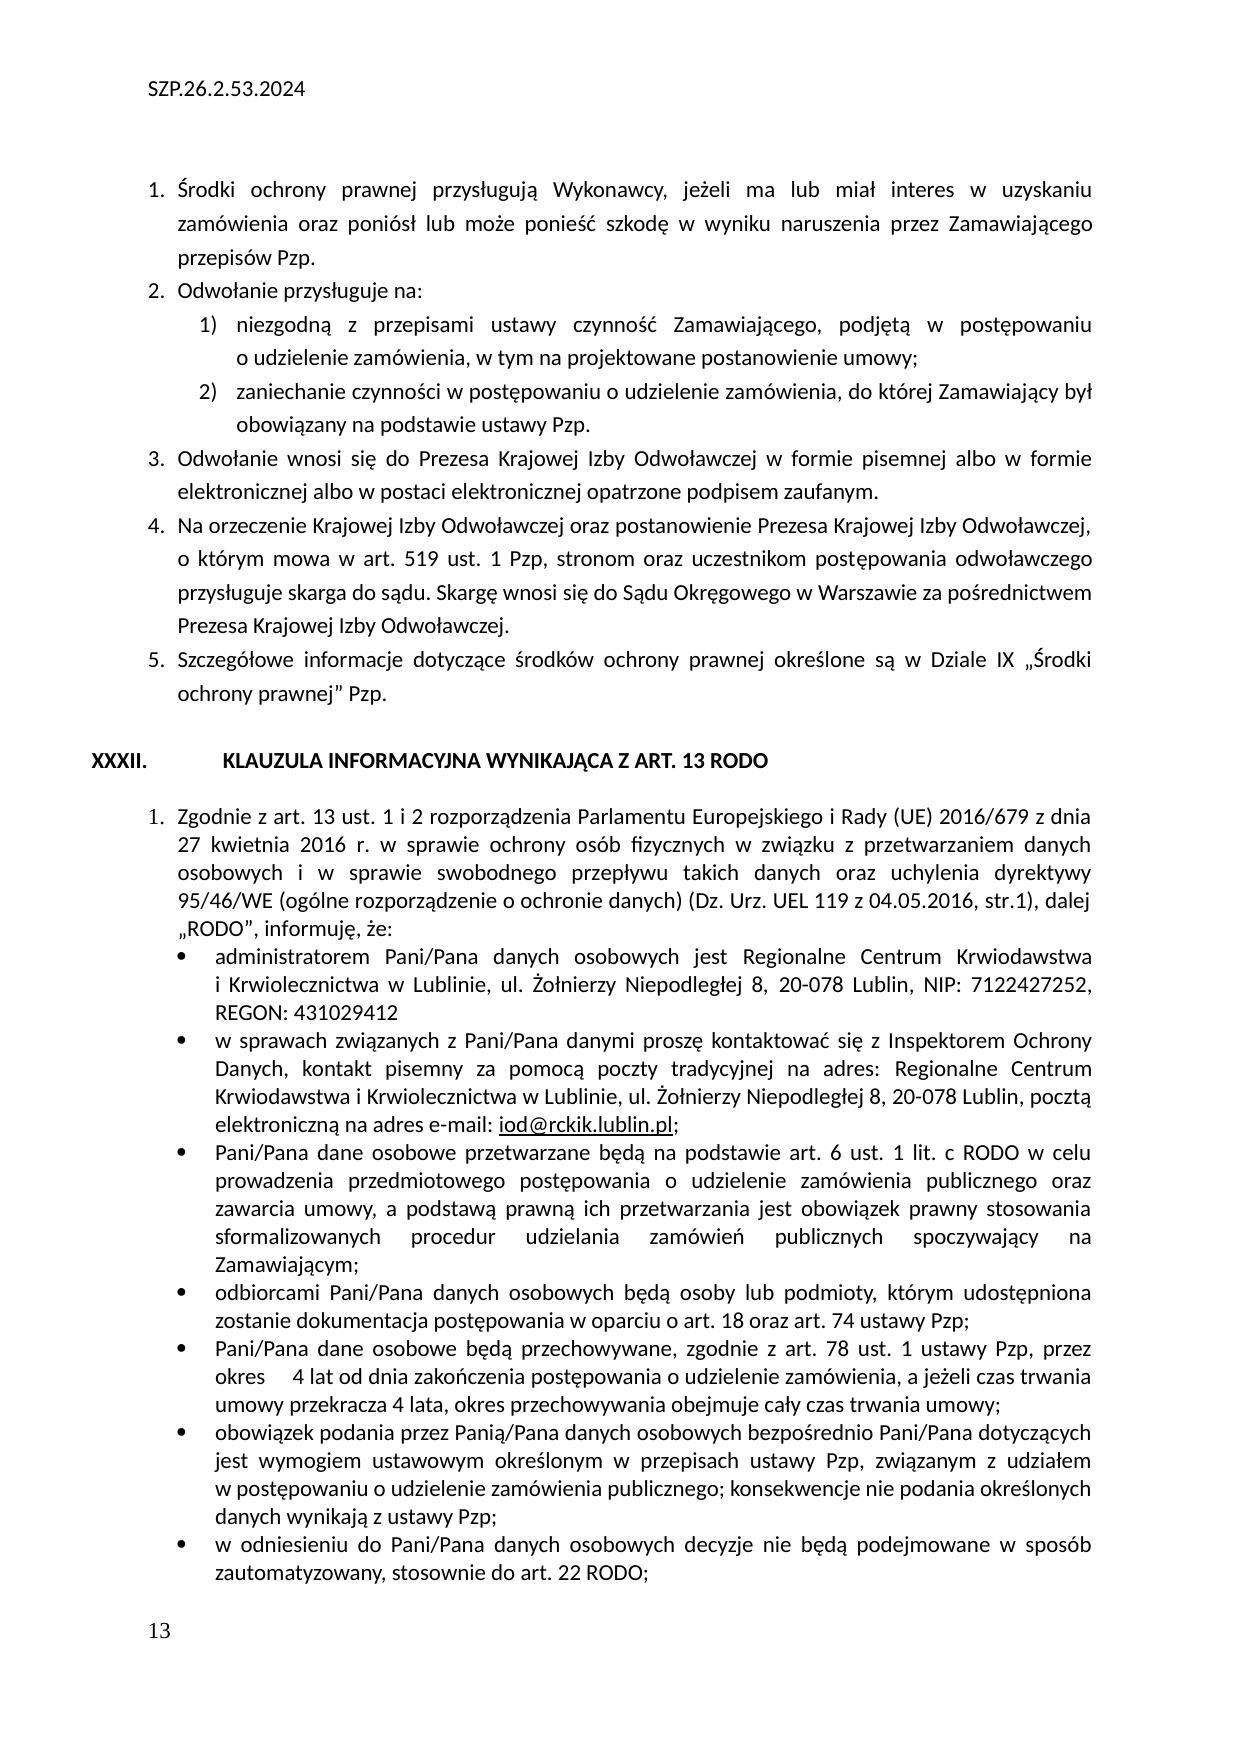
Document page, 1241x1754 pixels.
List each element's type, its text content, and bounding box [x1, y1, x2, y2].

list Odwołanie wnosi się do Prezesa Krajowej Izby Odwoławczej w formie pisemnej albo w formie elektronicznej albo w postaci elektronicznej opatrzone podpisem zaufanym. [148, 444, 1093, 506]
list Odwołanie przysługuje na: [148, 276, 1093, 304]
list administratorem Pani/Pana danych osobowych jest Regionalne Centrum Krwiodawstwa i Krwiolecznictwa w Lublinie, ul. Żołnierzy Niepodległej 8, 20-078 Lublin, NIP: 7122427252, REGON: 431029412 [177, 942, 1093, 1026]
list w odniesieniu do Pani/Pana danych osobowych decyzje nie będą podejmowane w sposób zautomatyzowany, stosownie do art. 22 RODO; [177, 1530, 1093, 1586]
list Pani/Pana dane osobowe będą przechowywane, zgodnie z art. 78 ust. 1 ustawy Pzp, przez okres 4 lat od dnia zakończenia postępowania o udzielenie zamówienia, a jeżeli czas trwania umowy przekracza 4 lata, okres przechowywania obejmuje cały czas trwania umowy; [177, 1334, 1093, 1418]
list niezgodną z przepisami ustawy czynność Zamawiającego, podjętą w postępowaniu o udzielenie zamówienia, w tym na projektowane postanowienie umowy; [199, 310, 1093, 371]
list Na orzeczenie Krajowej Izby Odwoławczej oraz postanowienie Prezesa Krajowej Izby Odwoławczej, o którym mowa w art. 519 ust. 1 Pzp, stronom oraz uczestnikom postępowania odwoławczego przysługuje skarga do sądu. Skargę wnosi się do Sądu Okręgowego w Warszawie za pośrednictwem Prezesa Krajowej Izby Odwoławczej. [148, 511, 1093, 640]
list Szczegółowe informacje dotyczące środków ochrony prawnej określone są w Dziale IX „Środki ochrony prawnej” Pzp. [148, 645, 1093, 707]
list Środki ochrony prawnej przysługują Wykonawcy, jeżeli ma lub miał interes w uzyskaniu zamówienia oraz poniósł lub może ponieść szkodę w wyniku naruszenia przez Zamawiającego przepisów Pzp. [148, 176, 1093, 271]
list zaniechanie czynności w postępowaniu o udzielenie zamówienia, do której Zamawiający był obowiązany na podstawie ustawy Pzp. [199, 377, 1093, 438]
list Zgodnie z art. 13 ust. 1 i 2 rozporządzenia Parlamentu Europejskiego i Rady (UE) 2016/679 z dnia 27 kwietnia 2016 r. w sprawie ochrony osób fizycznych w związku z przetwarzaniem danych osobowych i w sprawie swobodnego przepływu takich danych oraz uchylenia dyrektywy 95/46/WE (ogólne rozporządzenie o ochronie danych) (Dz. Urz. UEL 119 z 04.05.2016, str.1), dalej „RODO”, informuję, że: [148, 802, 1093, 942]
list obowiązek podania przez Panią/Pana danych osobowych bezpośrednio Pani/Pana dotyczących jest wymogiem ustawowym określonym w przepisach ustawy Pzp, związanym z udziałem w postępowaniu o udzielenie zamówienia publicznego; konsekwencje nie podania określonych danych wynikają z ustawy Pzp; [177, 1418, 1093, 1530]
list odbiorcami Pani/Pana danych osobowych będą osoby lub podmioty, którym udostępniona zostanie dokumentacja postępowania w oparciu o art. 18 oraz art. 74 ustawy Pzp; [177, 1278, 1093, 1334]
list KLAUZULA INFORMACYJNA WYNIKAJĄCA Z ART. 13 RODO [148, 746, 1093, 774]
list w sprawach związanych z Pani/Pana danymi proszę kontaktować się z Inspektorem Ochrony Danych, kontakt pisemny za pomocą poczty tradycyjnej na adres: Regionalne Centrum Krwiodawstwa i Krwiolecznictwa w Lublinie, ul. Żołnierzy Niepodległej 8, 20-078 Lublin, pocztą elektroniczną na adres e-mail: iod@rckik.lublin.pl; [177, 1026, 1093, 1138]
list Pani/Pana dane osobowe przetwarzane będą na podstawie art. 6 ust. 1 lit. c RODO w celu prowadzenia przedmiotowego postępowania o udzielenie zamówienia publicznego oraz zawarcia umowy, a podstawą prawną ich przetwarzania jest obowiązek prawny stosowania sformalizowanych procedur udzielania zamówień publicznych spoczywający na Zamawiającym; [177, 1138, 1093, 1278]
